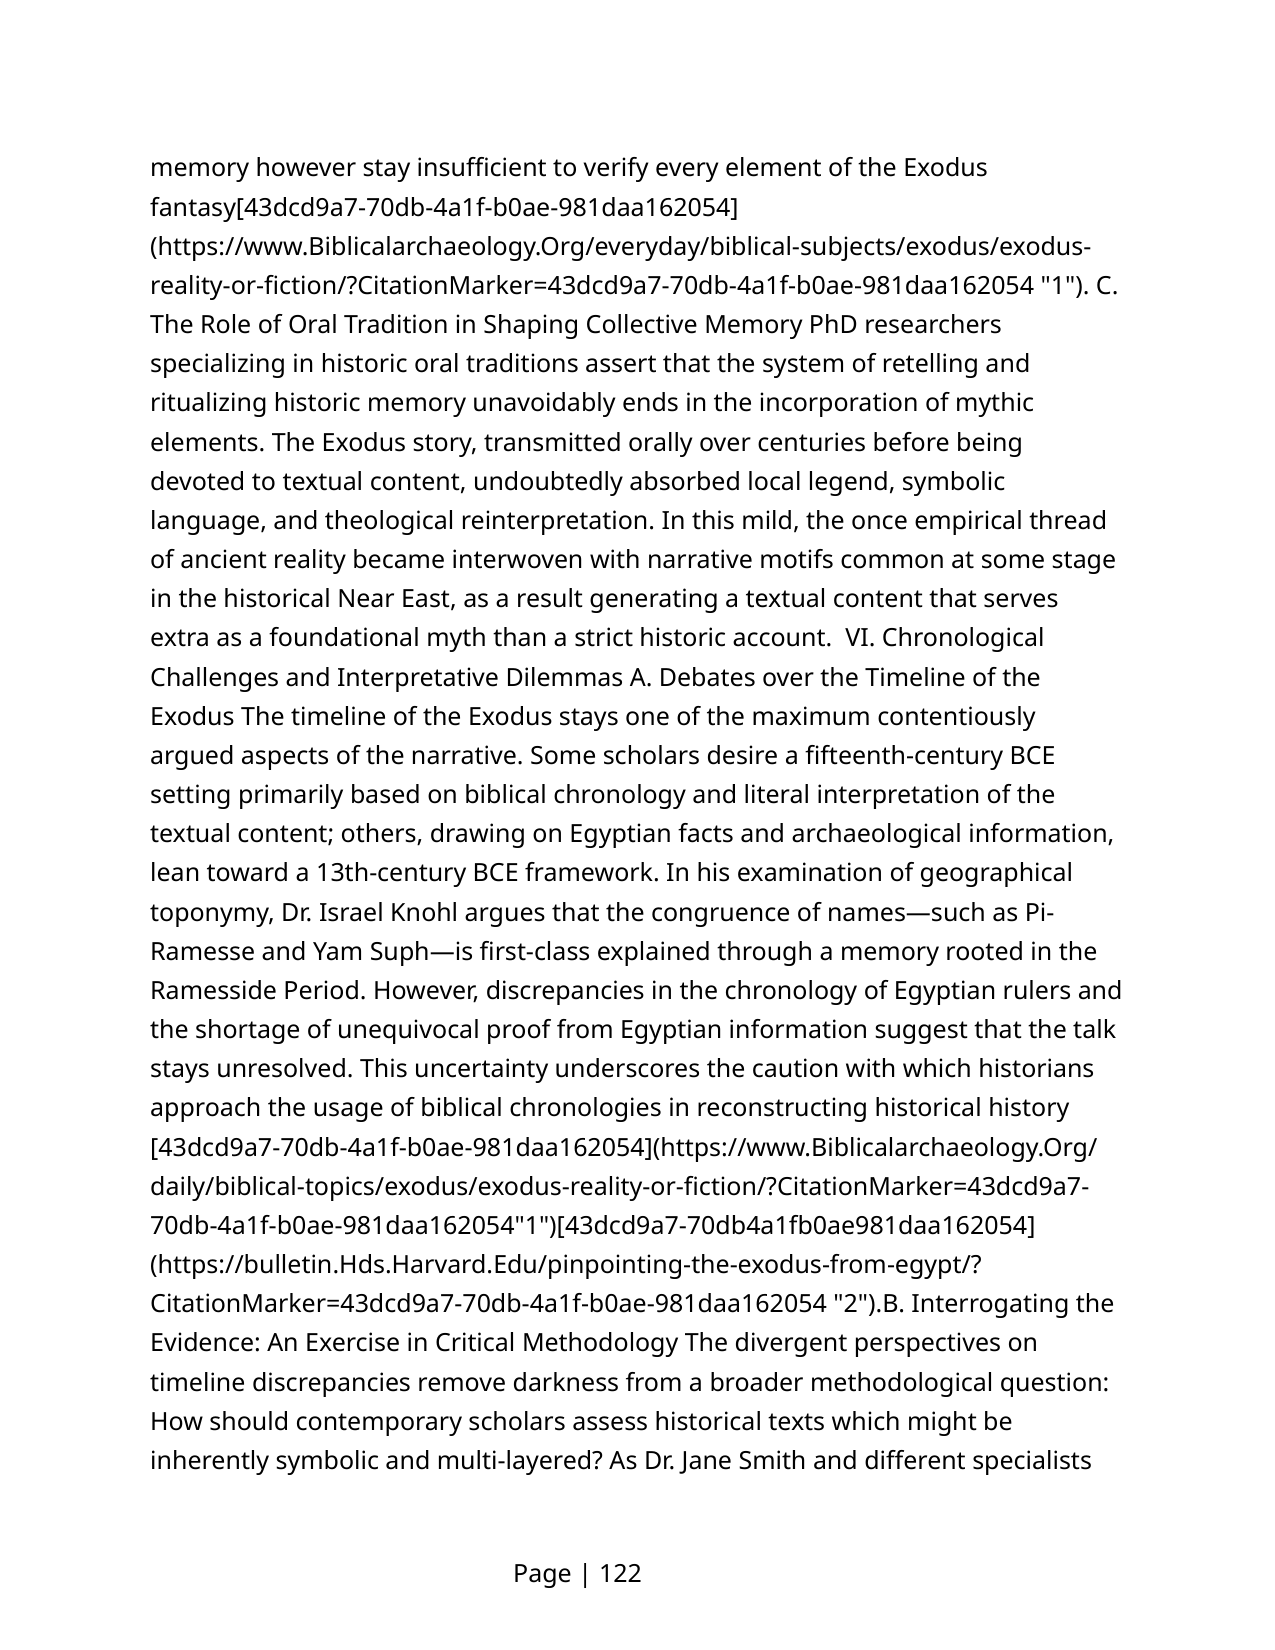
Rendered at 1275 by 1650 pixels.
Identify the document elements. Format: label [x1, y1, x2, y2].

text [150, 150, 1125, 1477]
